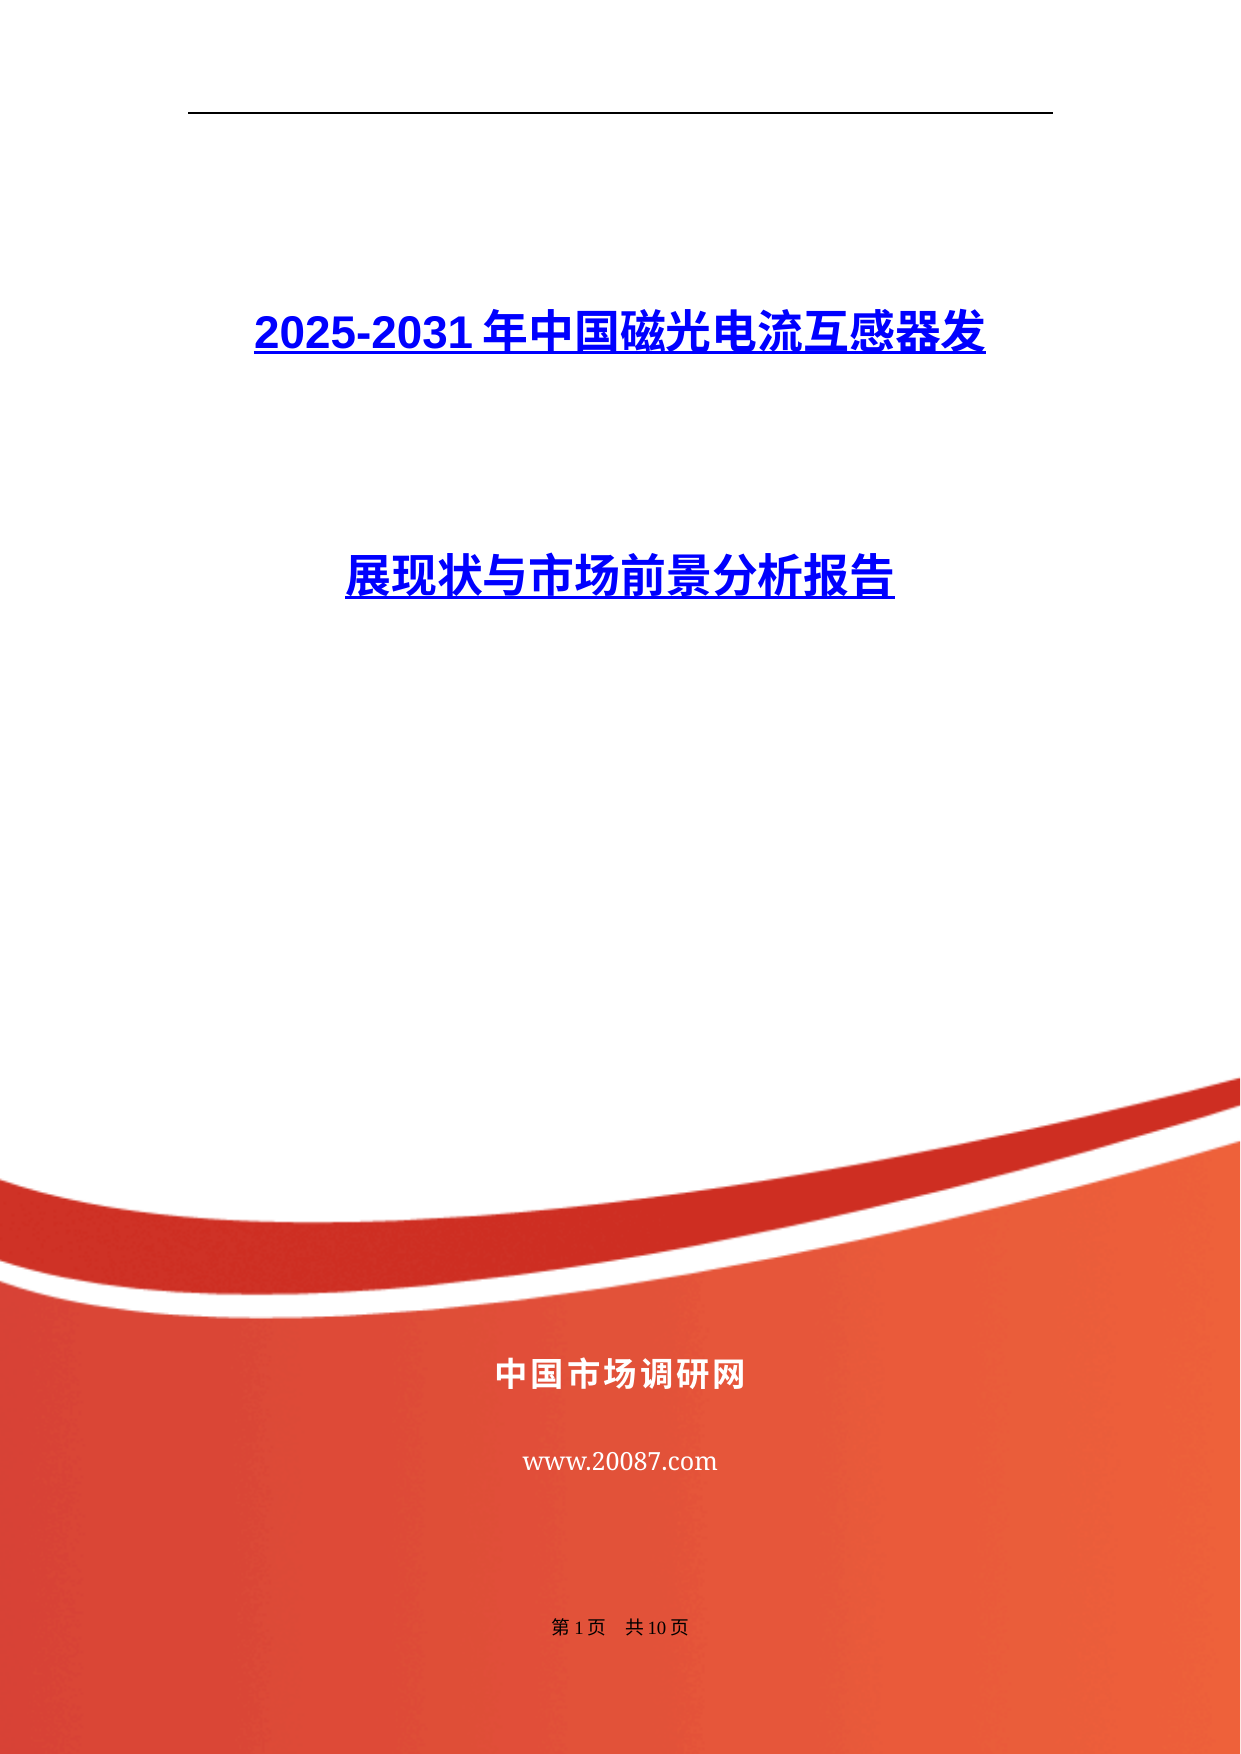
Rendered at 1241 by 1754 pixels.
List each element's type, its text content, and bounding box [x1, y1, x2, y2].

picture [0, 1006, 1241, 1754]
text www.20087.com [187, 1428, 1053, 1493]
subtitle 中国市场调研网 [187, 1339, 1053, 1404]
table_header 2025-2031年中国磁光电流互感器发展现状与市场前景分析报告 [188, 207, 1053, 773]
